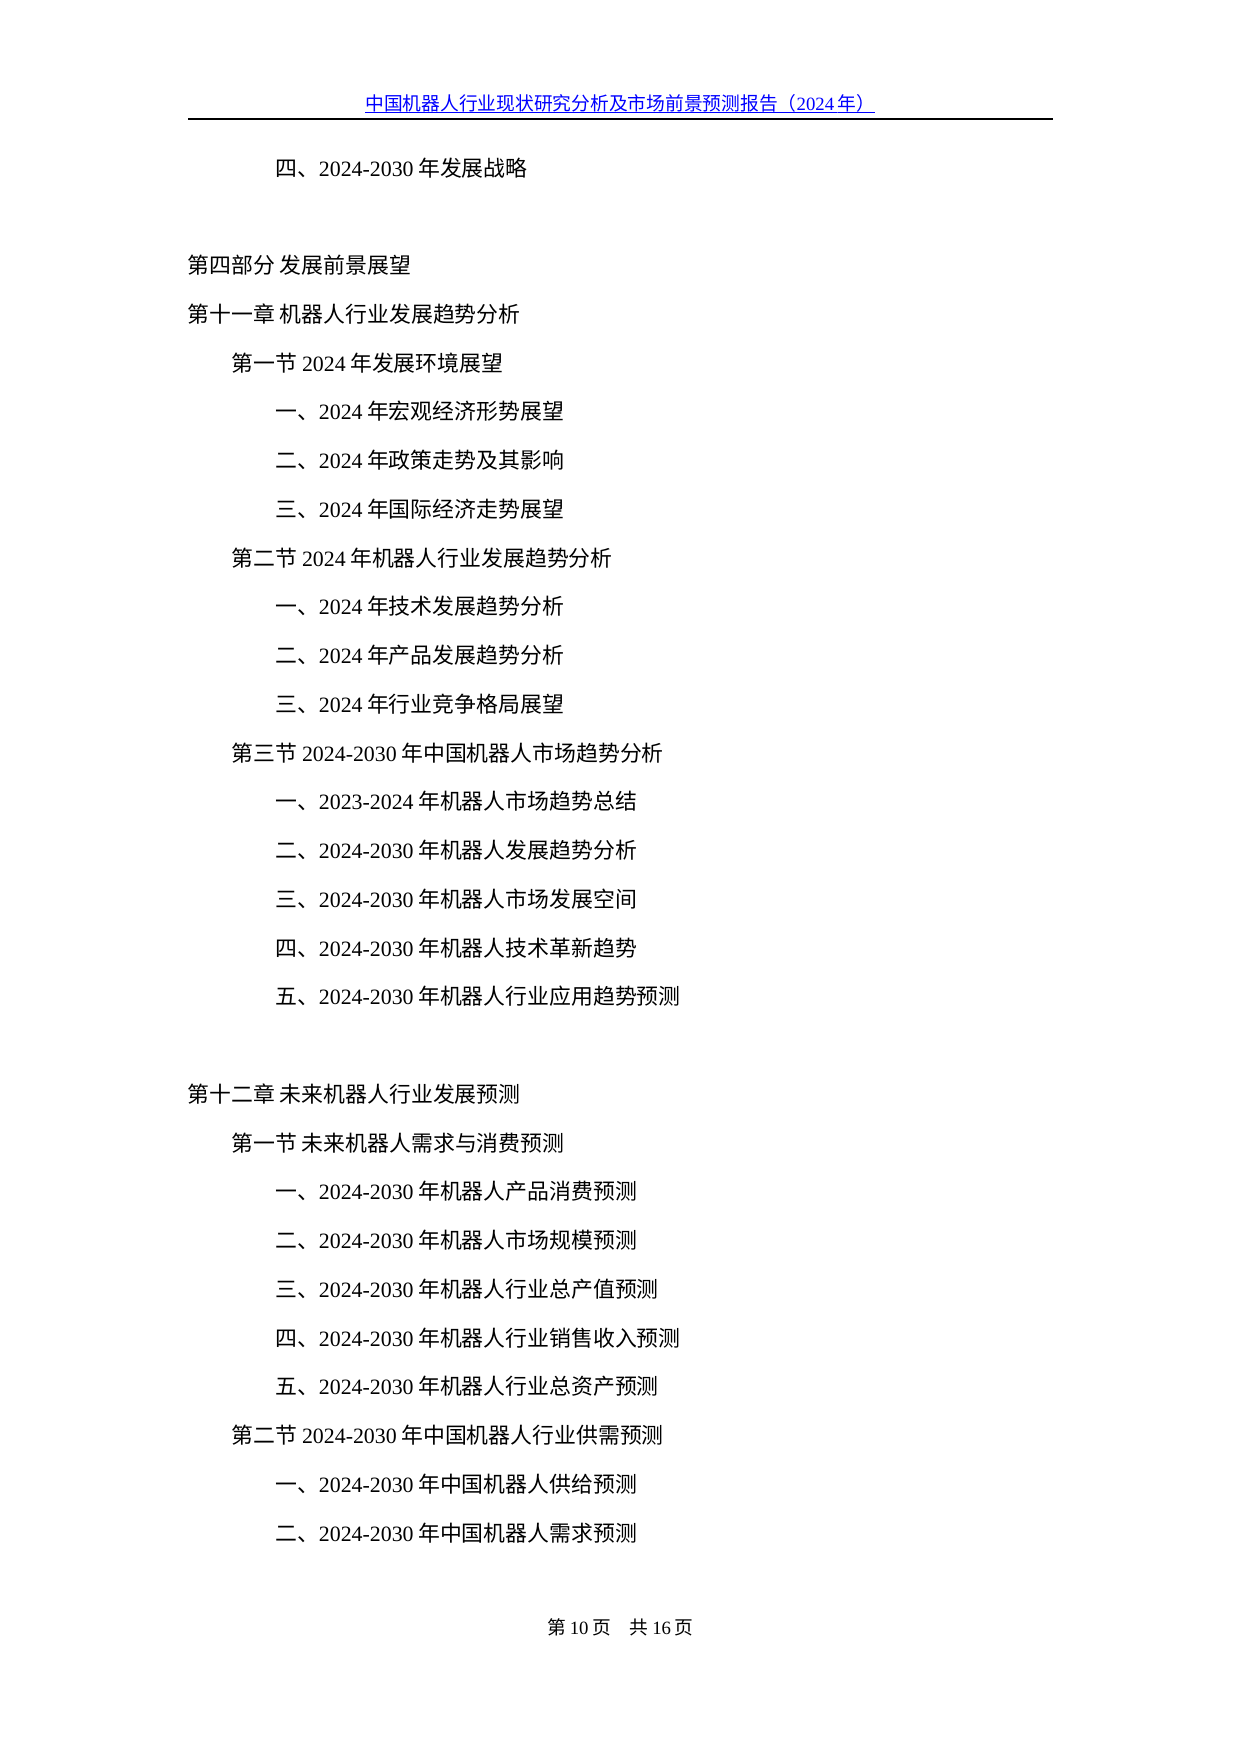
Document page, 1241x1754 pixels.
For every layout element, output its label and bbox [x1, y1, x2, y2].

text [187, 150, 1053, 1548]
